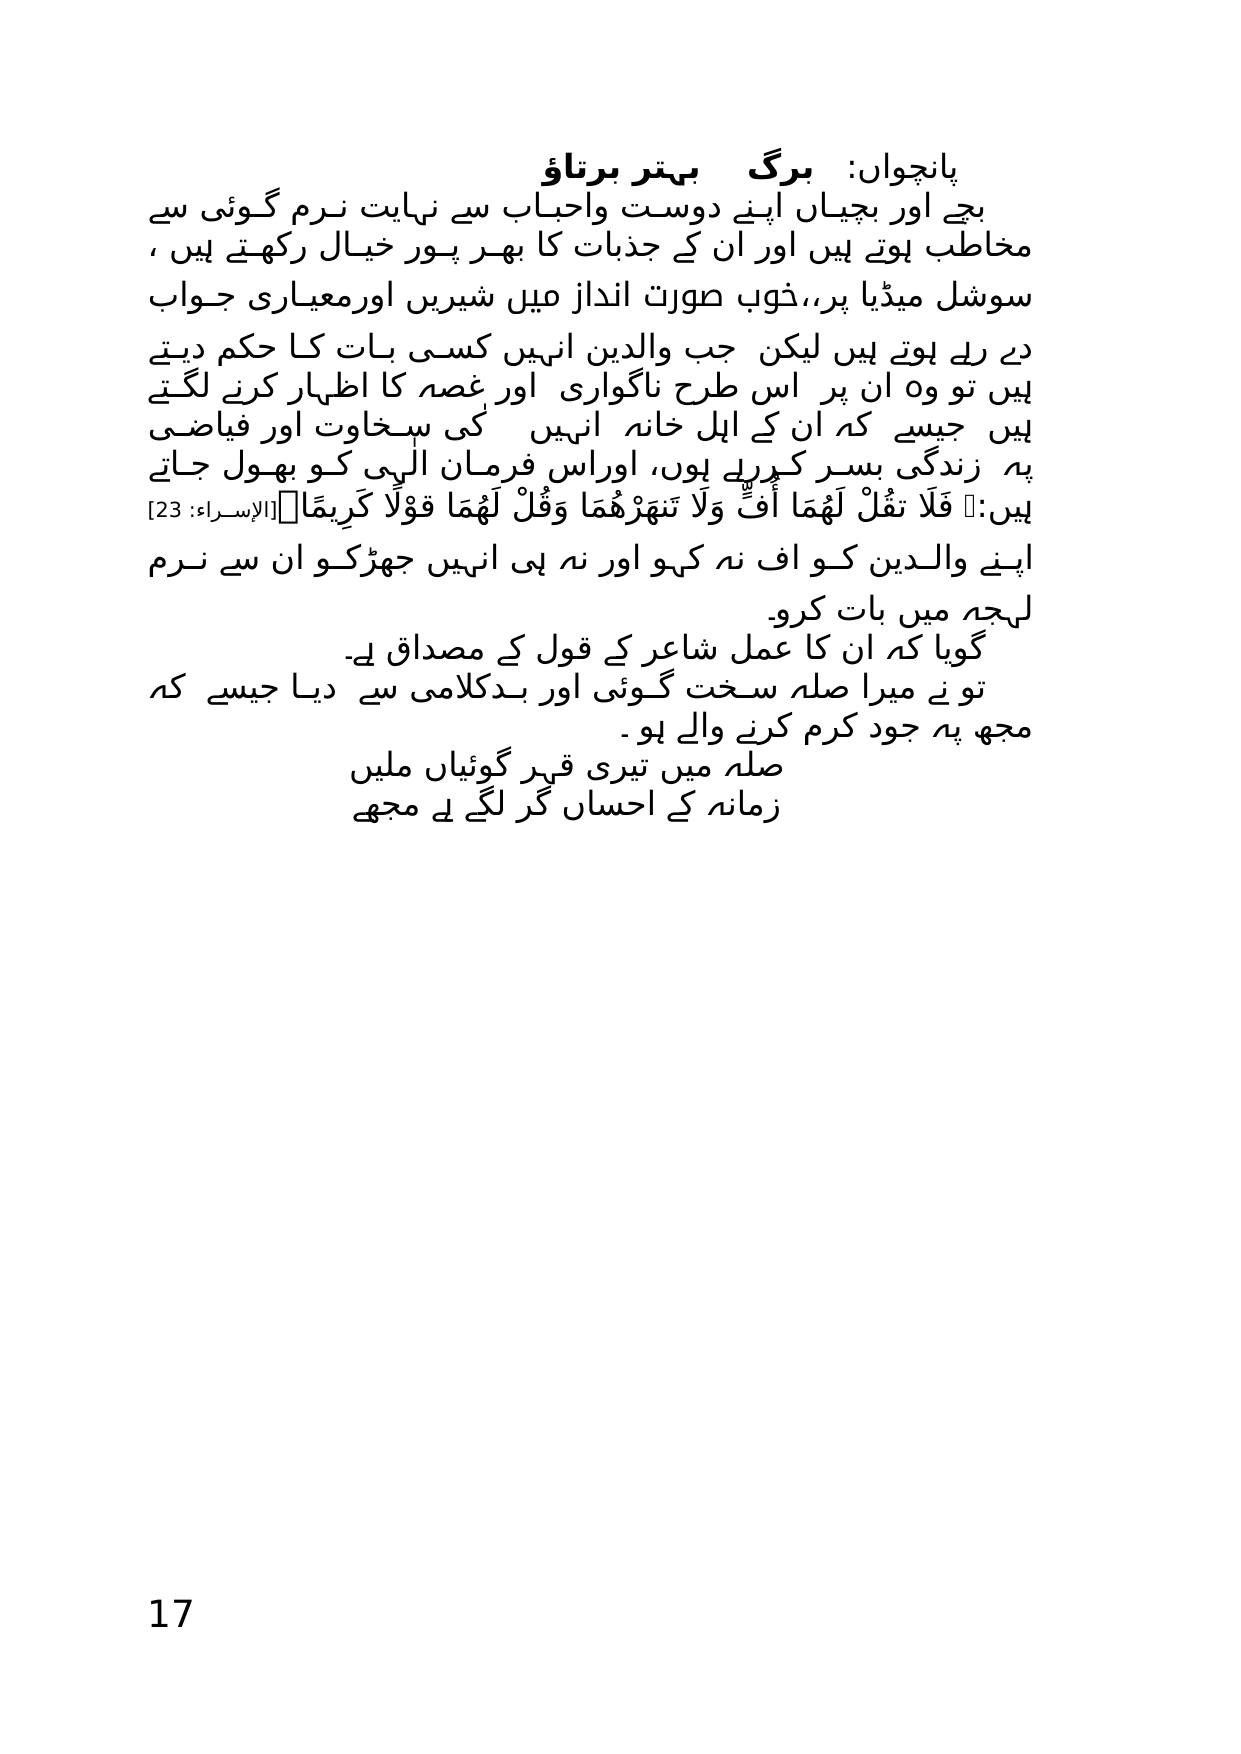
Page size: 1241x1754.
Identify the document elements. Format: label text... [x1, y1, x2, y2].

text گویا کہ ان کا عمل شاعر کے قول کے مصداق ہے۔ [148, 628, 1033, 667]
text بچے اور بچیاں اپنے دوست واحباب سے نہایت نرم گوئی سے مخاطب ہوتے ہیں اور ان کے جذبات کا بھر پور خیال رکھتے ہیں ، سوشل میڈیا پر،،خوب صورت انداز میں شیریں اورمعیاری جواب دے رہے ہوتے ہیں لیکن جب والدین انہیں کسی بات کا حکم دیتے ہیں تو وہ ان پر اس طرح ناگواری اور ٖغصہ کا اظہار کرنے لگتے ہیں جیسے کہ ان کے اہل خانہ انہیں کی سخاوت اور فیاضی پہ زندگی بسر کررہے ہوں، اوراس فرمان الٰہی کو بھول جاتے ہیں: فَلَا تقُلْ لَهُمَا أُفٍّ وَلَا تَنهَرْهُمَا وَقُلْ لَهُمَا قوْلًا كَرِيمًا[الإسراء: 23] اپنے والدین کو اف نہ کہو اور نہ ہی انہیں جھڑکو ان سے نرم لہجہ میں بات کرو۔ [148, 186, 1033, 628]
text پانچواں: برگ بہتر برتاؤ [148, 148, 1033, 186]
text تو نے میرا صلہ سخت گوئی اور بدکلامی سے دیا جیسے کہ مجھ پہ جود کرم کرنے والے ہو ۔ [148, 667, 1033, 745]
text زمانہ کے احساں گر لگے ہے مجھے [148, 784, 1033, 823]
text صلہ میں تیری قہر گوئیاں ملیں [148, 745, 1033, 784]
